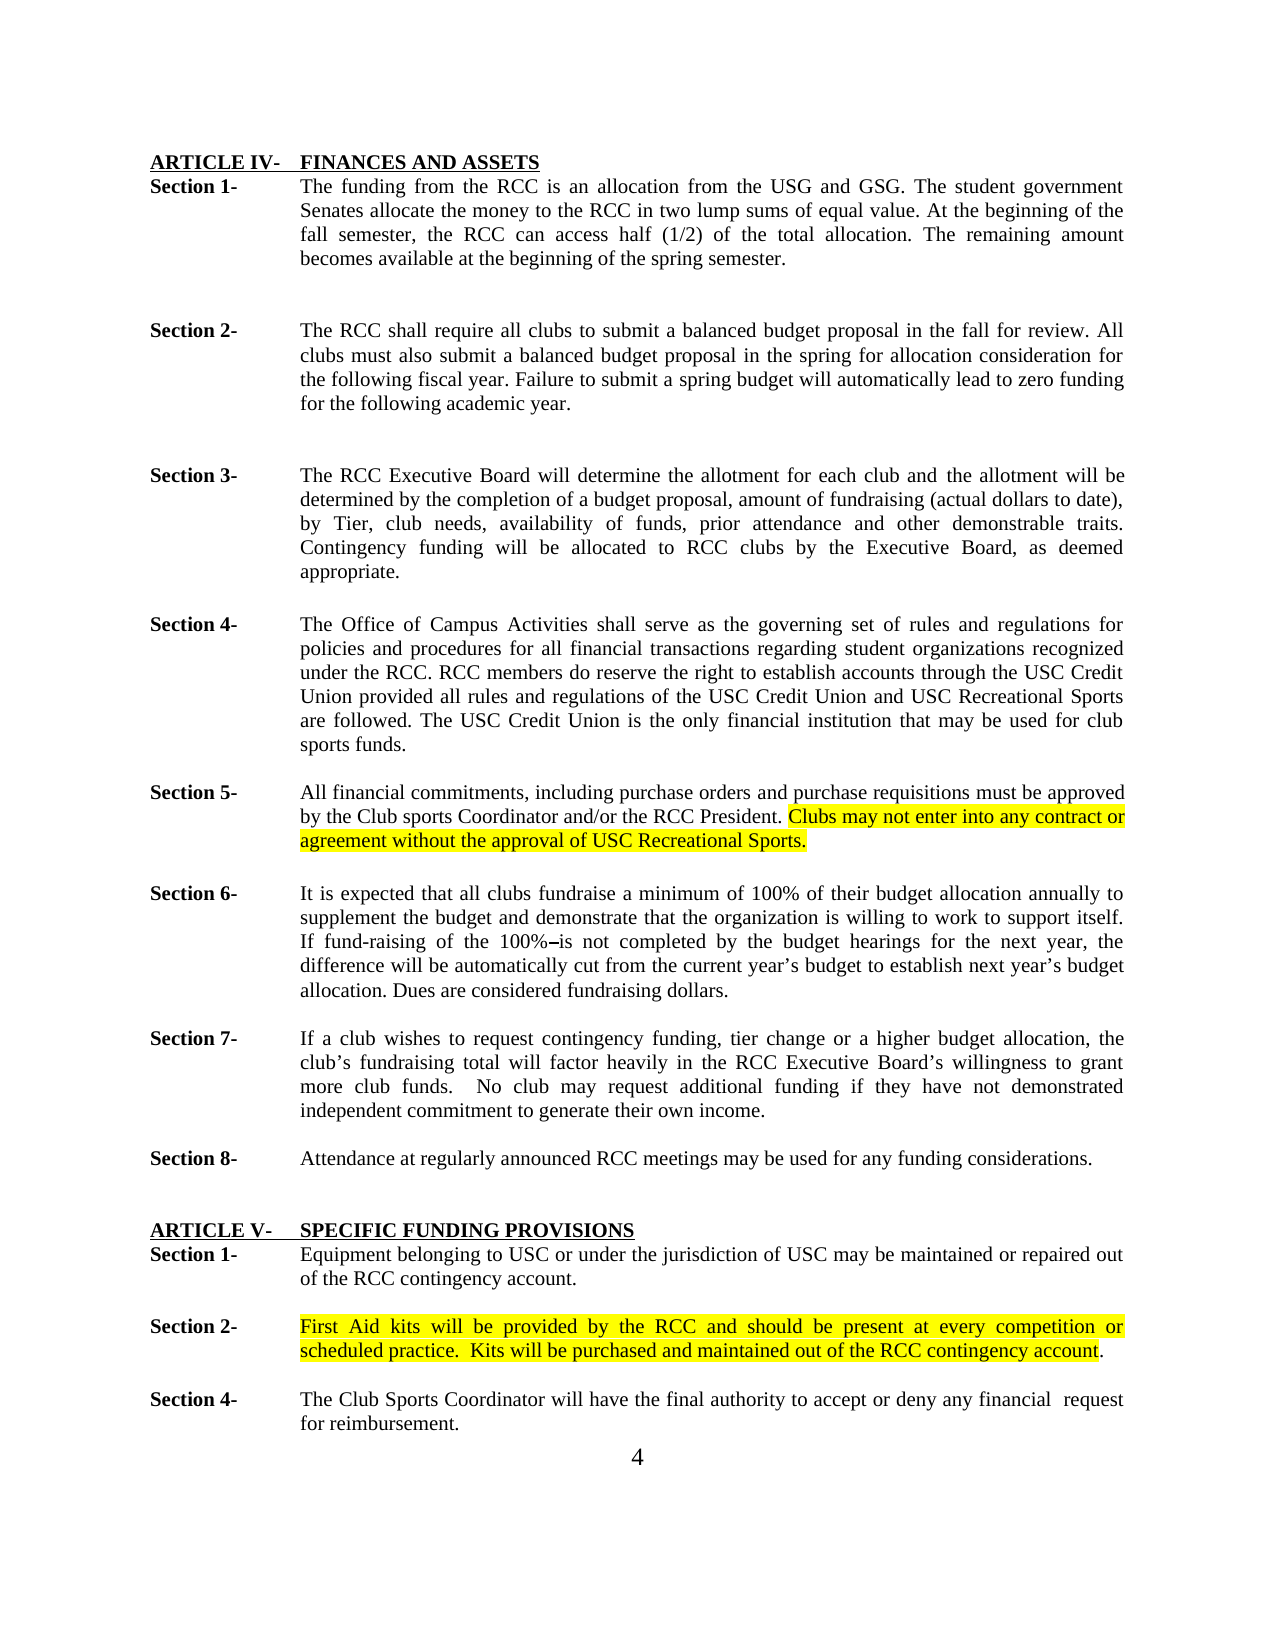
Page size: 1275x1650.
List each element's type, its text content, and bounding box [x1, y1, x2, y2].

text Section 5- All financial commitments, including purchase orders and purchase requisitions must be approved by the Club sports Coordinator and/or the RCC President. Clubs may not enter into any contract or agreement without the approval of USC Recreational Sports. [150, 780, 1125, 852]
text Section 2- First Aid kits will be provided by the RCC and should be present at every competition or scheduled practice. Kits will be purchased and maintained out of the RCC contingency account. [150, 1314, 1125, 1362]
text Section 3- The RCC Executive Board will determine the allotment for each club and the allotment will be determined by the completion of a budget proposal, amount of fundraising (actual dollars to date), by Tier, club needs, availability of funds, prior attendance and other demonstrable traits. Contingency funding will be allocated to RCC clubs by the Executive Board, as deemed appropriate. [150, 463, 1125, 583]
text Section 4- The Club Sports Coordinator will have the final authority to accept or deny any financial request for reimbursement. [150, 1387, 1125, 1435]
text Section 2- The RCC shall require all clubs to submit a balanced budget proposal in the fall for review. All clubs must also submit a balanced budget proposal in the spring for allocation consideration for the following fiscal year. Failure to submit a spring budget will automatically lead to zero funding for the following academic year. [150, 318, 1125, 415]
text Section 1- Equipment belonging to USC or under the jurisdiction of USC may be maintained or repaired out of the RCC contingency account. [150, 1242, 1125, 1290]
text Section 1- The funding from the RCC is an allocation from the USG and GSG. The student government Senates allocate the money to the RCC in two lump sums of equal value. At the beginning of the fall semester, the RCC can access half (1/2) of the total allocation. The remaining amount becomes available at the beginning of the spring semester. [150, 174, 1125, 270]
text Section 8- Attendance at regularly announced RCC meetings may be used for any funding considerations. [150, 1146, 1125, 1170]
text ARTICLE IV- FINANCES AND ASSETS [150, 150, 1125, 174]
subtitle ARTICLE V- SPECIFIC FUNDING PROVISIONS [150, 1218, 1125, 1242]
text Section 4- The Office of Campus Activities shall serve as the governing set of rules and regulations for policies and procedures for all financial transactions regarding student organizations recognized under the RCC. RCC members do reserve the right to establish accounts through the USC Credit Union provided all rules and regulations of the USC Credit Union and USC Recreational Sports are followed. The USC Credit Union is the only financial institution that may be used for club sports funds. [150, 612, 1125, 756]
text Section 6- It is expected that all clubs fundraise a minimum of 100% of their budget allocation annually to supplement the budget and demonstrate that the organization is willing to work to support itself. If fund-raising of the 100% is not completed by the budget hearings for the next year, the difference will be automatically cut from the current year’s budget to establish next year’s budget allocation. Dues are considered fundraising dollars. [150, 881, 1125, 1002]
text Section 7- If a club wishes to request contingency funding, tier change or a higher budget allocation, the club’s fundraising total will factor heavily in the RCC Executive Board’s willingness to grant more club funds. No club may request additional funding if they have not demonstrated independent commitment to generate their own income. [150, 1026, 1125, 1122]
